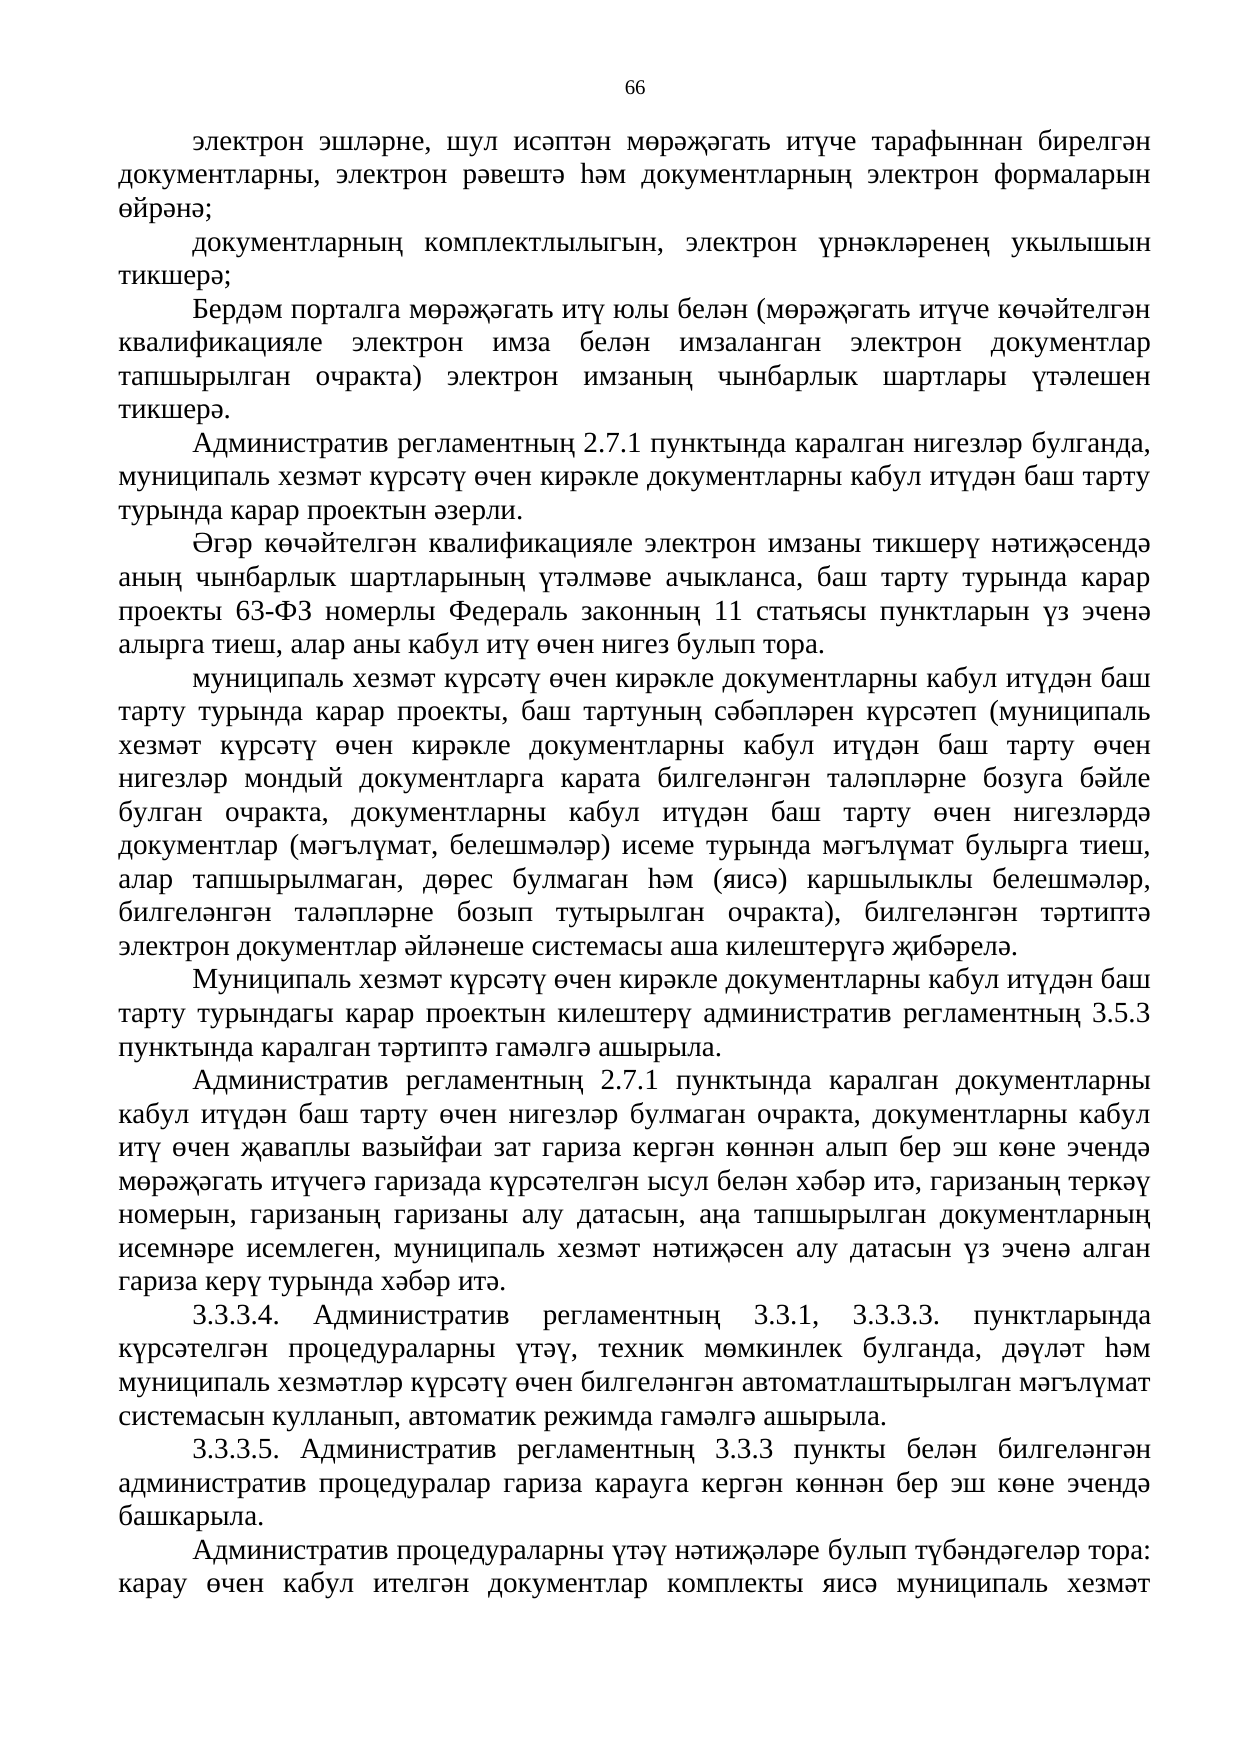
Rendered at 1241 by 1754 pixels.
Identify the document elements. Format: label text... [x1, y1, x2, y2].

text Административ регламентның 2.7.1 пунктында каралган нигезләр булганда, муниципаль хезмәт күрсәтү өчен кирәкле документларны кабул итүдән баш тарту турында карар проектын әзерли. [118, 425, 1152, 526]
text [118, 1532, 1152, 1599]
text муниципаль хезмәт күрсәтү өчен кирәкле документларны кабул итүдән баш тарту турында карар проекты, баш тартуның сәбәпләрен күрсәтеп (муниципаль хезмәт күрсәтү өчен кирәкле документларны кабул итүдән баш тарту өчен нигезләр мондый документларга карата билгеләнгән таләпләрне бозуга бәйле булган очракта, документларны кабул итүдән баш тарту өчен нигезләрдә документлар (мәгълүмат, белешмәләр) исеме турында мәгълүмат булырга тиеш, алар тапшырылмаган, дөрес булмаган һәм (яисә) каршылыклы белешмәләр, билгеләнгән таләпләрне бозып тутырылган очракта), билгеләнгән тәртиптә электрон документлар әйләнеше системасы аша килештерүгә җибәрелә. [118, 660, 1152, 962]
text Бердәм порталга мөрәҗәгать итү юлы белән (мөрәҗәгать итүче көчәйтелгән квалификацияле электрон имза белән имзаланган электрон документлар тапшырылган очракта) электрон имзаның чынбарлык шартлары үтәлешен тикшерә. [118, 291, 1152, 425]
text Административ регламентның 2.7.1 пунктында каралган документларны кабул итүдән баш тарту өчен нигезләр булмаган очракта, документларны кабул итү өчен җаваплы вазыйфаи зат гариза кергән көннән алып бер эш көне эчендә мөрәҗәгать итүчегә гаризада күрсәтелгән ысул белән хәбәр итә, гаризаның теркәү номерын, гаризаның гаризаны алу датасын, аңа тапшырылган документларның исемнәре исемлеген, муниципаль хезмәт нәтиҗәсен алу датасын үз эченә алган гариза керү турында хәбәр итә. [118, 1062, 1152, 1297]
text Муниципаль хезмәт күрсәтү өчен кирәкле документларны кабул итүдән баш тарту турындагы карар проектын килештерү административ регламентның 3.5.3 пунктында каралган тәртиптә гамәлгә ашырыла. [118, 962, 1152, 1062]
text 3.3.3.5. Административ регламентның 3.3.3 пункты белән билгеләнгән административ процедуралар гариза карауга кергән көннән бер эш көне эчендә башкарыла. [118, 1431, 1152, 1532]
text электрон эшләрне, шул исәптән мөрәҗәгать итүче тарафыннан бирелгән документларны, электрон рәвештә һәм документларның электрон формаларын өйрәнә; [118, 123, 1152, 224]
text Әгәр көчәйтелгән квалификацияле электрон имзаны тикшерү нәтиҗәсендә аның чынбарлык шартларының үтәлмәве ачыкланса, баш тарту турында карар проекты 63-ФЗ номерлы Федераль законның 11 статьясы пунктларын үз эченә алырга тиеш, алар аны кабул итү өчен нигез булып тора. [118, 526, 1152, 660]
text документларның комплектлылыгын, электрон үрнәкләренең укылышын тикшерә; [118, 224, 1152, 291]
text 3.3.3.4. Административ регламентның 3.3.1, 3.3.3.3. пунктларында күрсәтелгән процедураларны үтәү, техник мөмкинлек булганда, дәүләт һәм муниципаль хезмәтләр күрсәтү өчен билгеләнгән автоматлаштырылган мәгълүмат системасын кулланып, автоматик режимда гамәлгә ашырыла. [118, 1297, 1152, 1431]
